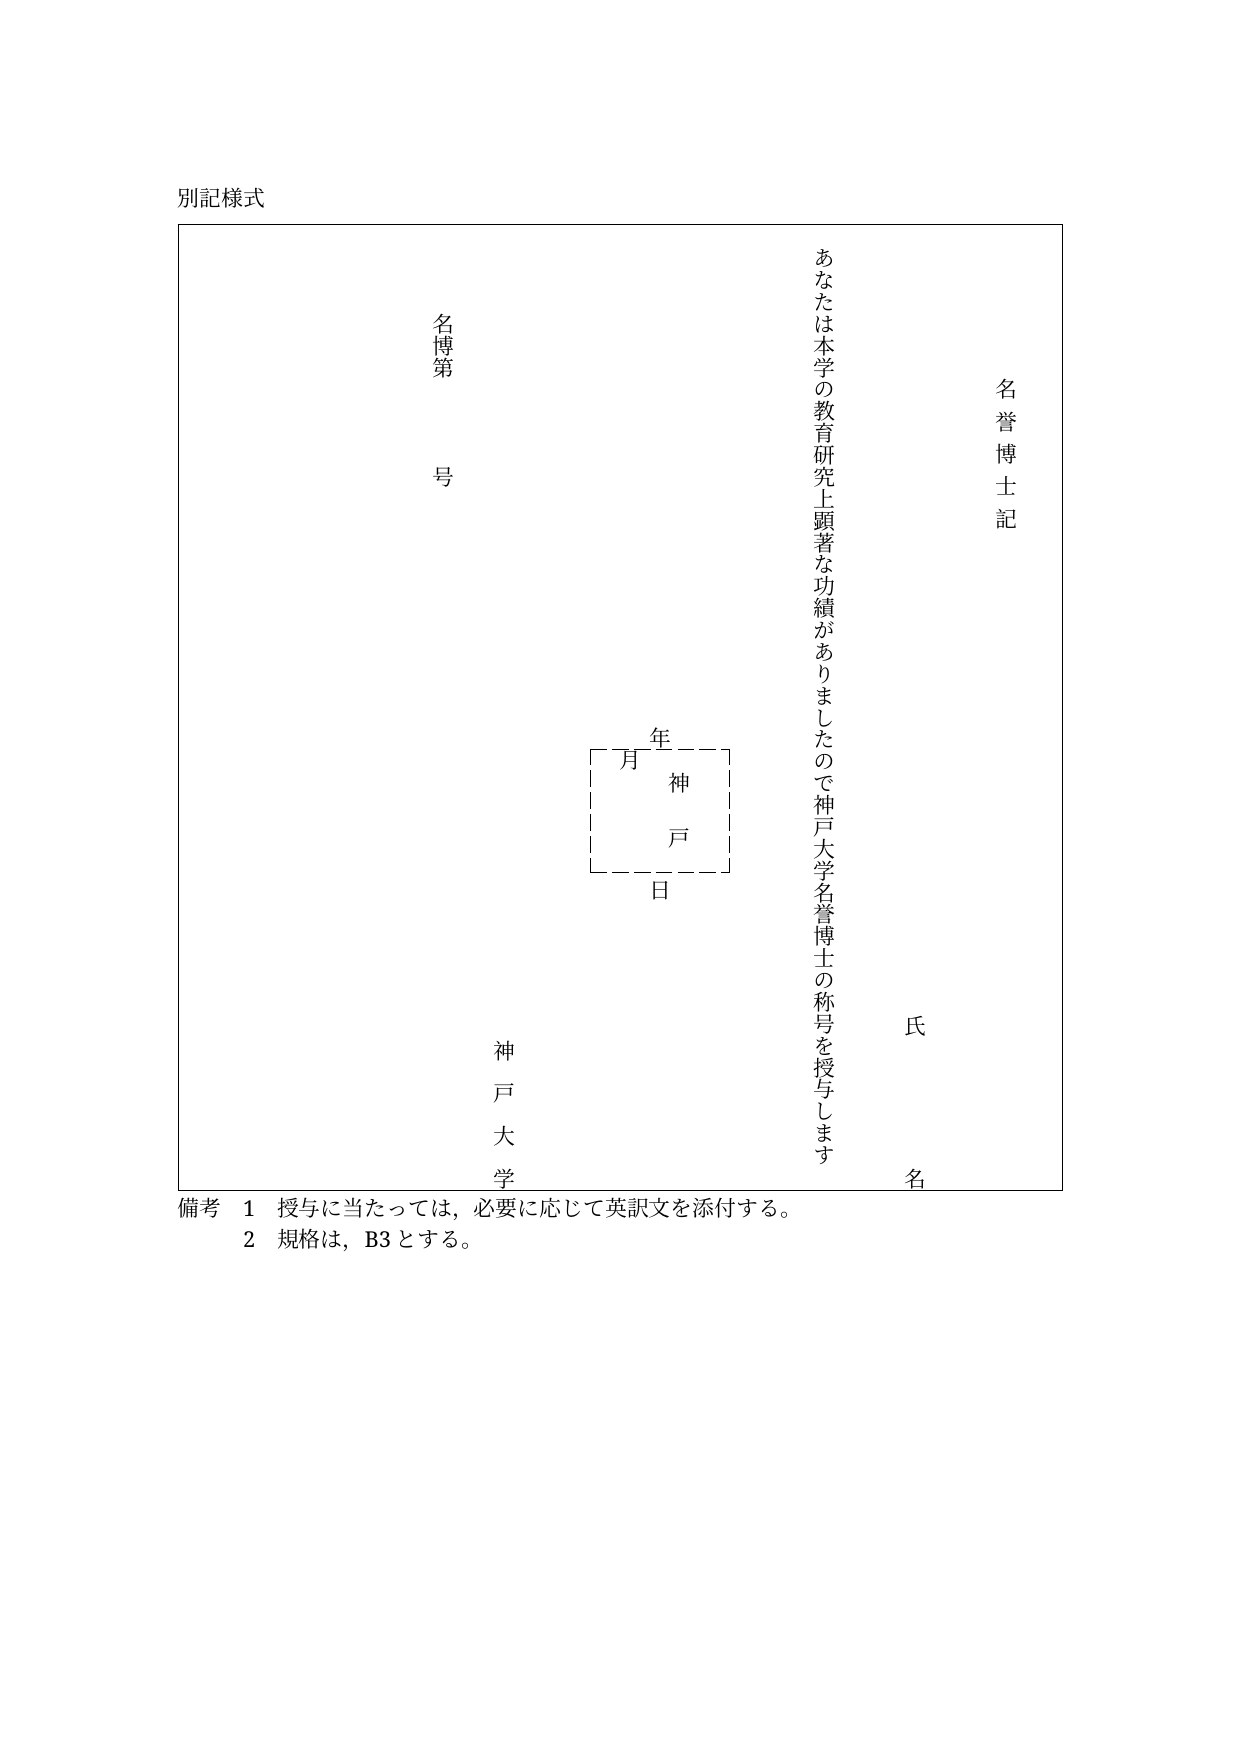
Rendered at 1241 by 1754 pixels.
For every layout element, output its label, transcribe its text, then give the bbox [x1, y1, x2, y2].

text 別記様式 [177, 179, 1063, 214]
table_cell 日 [591, 872, 730, 1190]
table_header 名誉博士記 氏名 あなたは本学の教育研究上顕著な功績がありましたので神戸大学名誉博士の称号を授与します [730, 225, 1062, 1190]
table_cell 神戸 月 大学 [591, 749, 730, 872]
text 備考 1 授与に当たっては，必要に応じて英訳文を添付する。 [177, 1191, 1063, 1222]
table_header 神戸大学 名博第 号 [179, 225, 591, 1190]
table_header 年 [591, 225, 730, 748]
list 2 規格は，B3とする。 [180, 1222, 1063, 1254]
